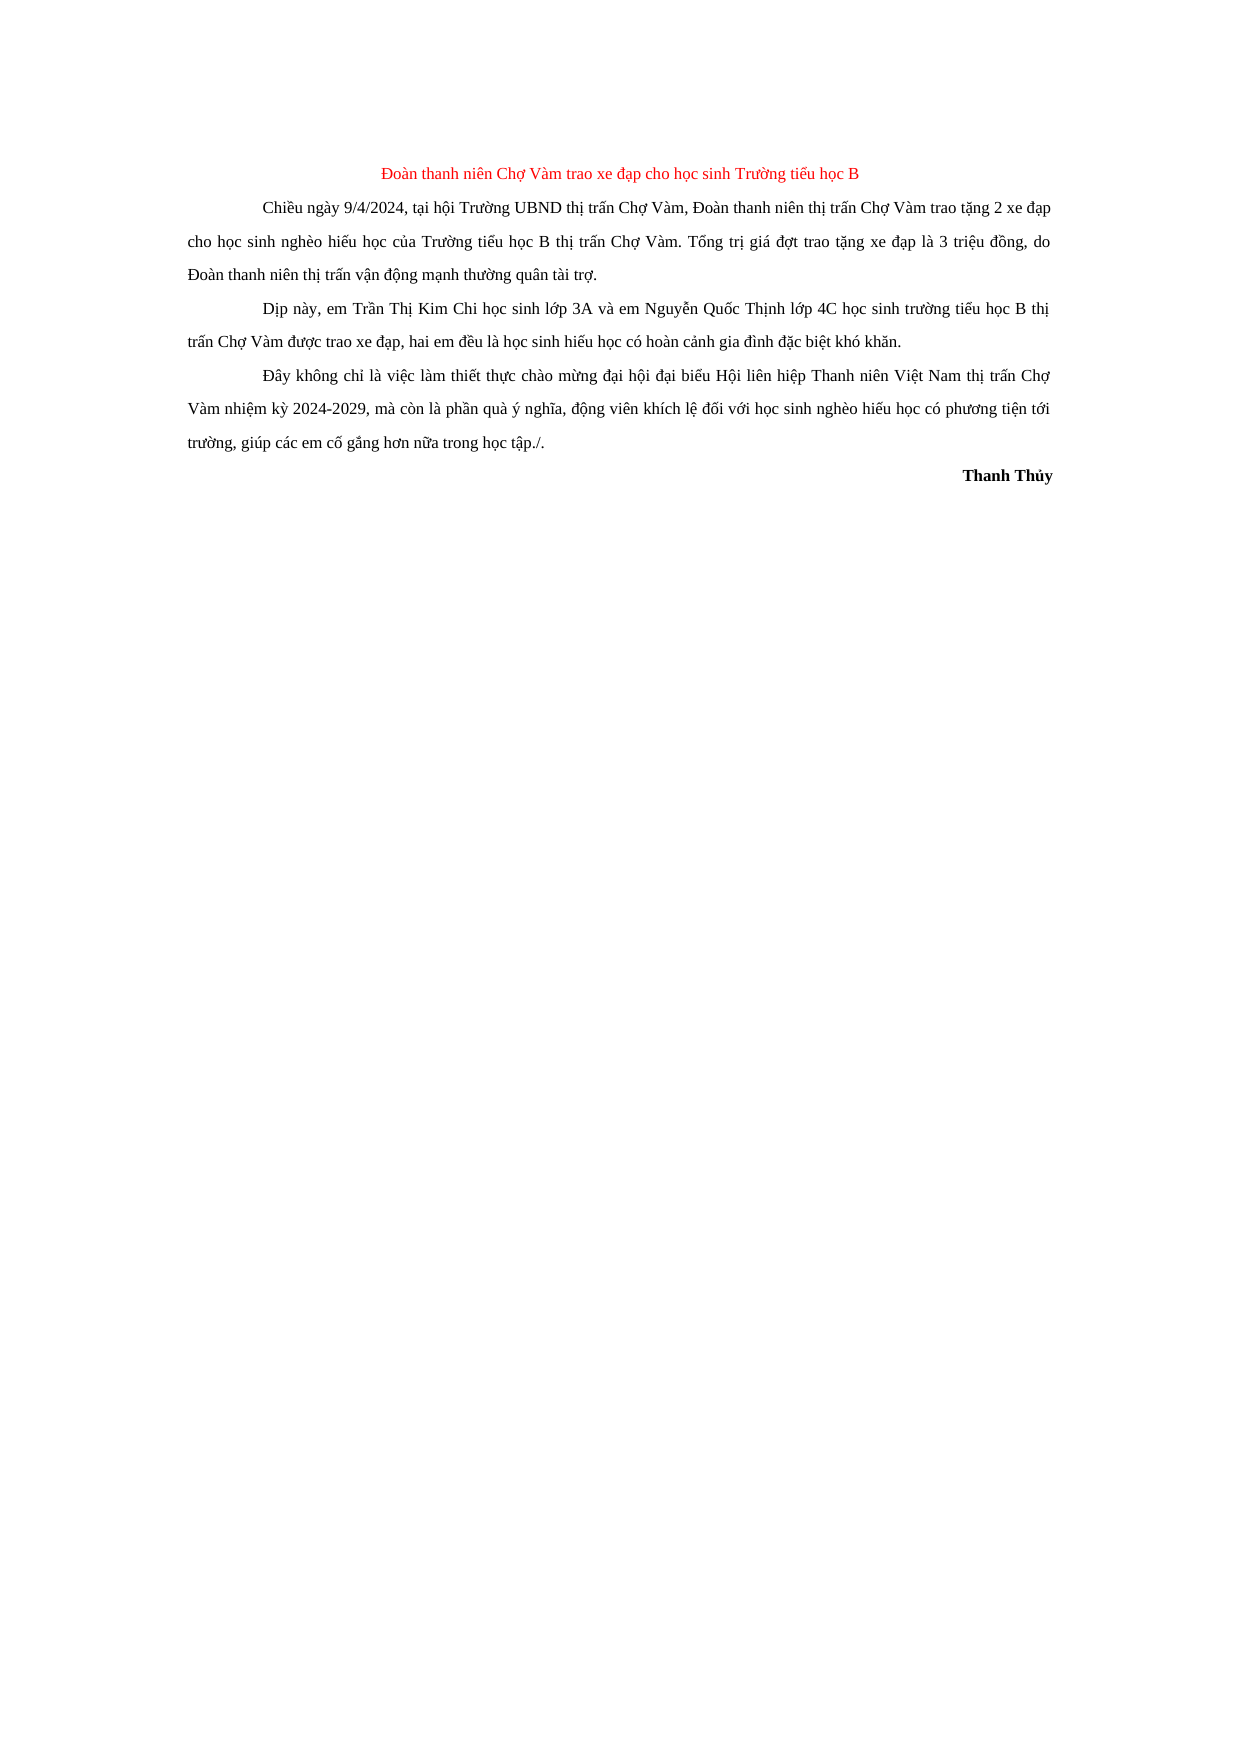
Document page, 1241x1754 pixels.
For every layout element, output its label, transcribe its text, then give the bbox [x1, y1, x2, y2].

text Thanh Thủy [187, 452, 1053, 486]
text Đây không chỉ là việc làm thiết thực chào mừng đại hội đại biểu Hội liên hiệp Thanh niên Việt Nam thị trấn Chợ Vàm nhiệm kỳ 2024-2029, mà còn là phần quà ý nghĩa, động viên khích lệ đối với học sinh nghèo hiếu học có phương tiện tới trường, giúp các em cố gắng hơn nữa trong học tập./. [187, 351, 1053, 452]
text Dịp này, em Trần Thị Kim Chi học sinh lớp 3A và em Nguyễn Quốc Thịnh lớp 4C học sinh trường tiểu học B thị trấn Chợ Vàm được trao xe đạp, hai em đều là học sinh hiếu học có hoàn cảnh gia đình đặc biệt khó khăn. [187, 284, 1053, 351]
text Chiều ngày 9/4/2024, tại hội Trường UBND thị trấn Chợ Vàm, Đoàn thanh niên thị trấn Chợ Vàm trao tặng 2 xe đạp cho học sinh nghèo hiếu học của Trường tiểu học B thị trấn Chợ Vàm. Tổng trị giá đợt trao tặng xe đạp là 3 triệu đồng, do Đoàn thanh niên thị trấn vận động mạnh thường quân tài trợ. [187, 184, 1053, 284]
text Đoàn thanh niên Chợ Vàm trao xe đạp cho học sinh Trường tiểu học B [187, 150, 1053, 183]
